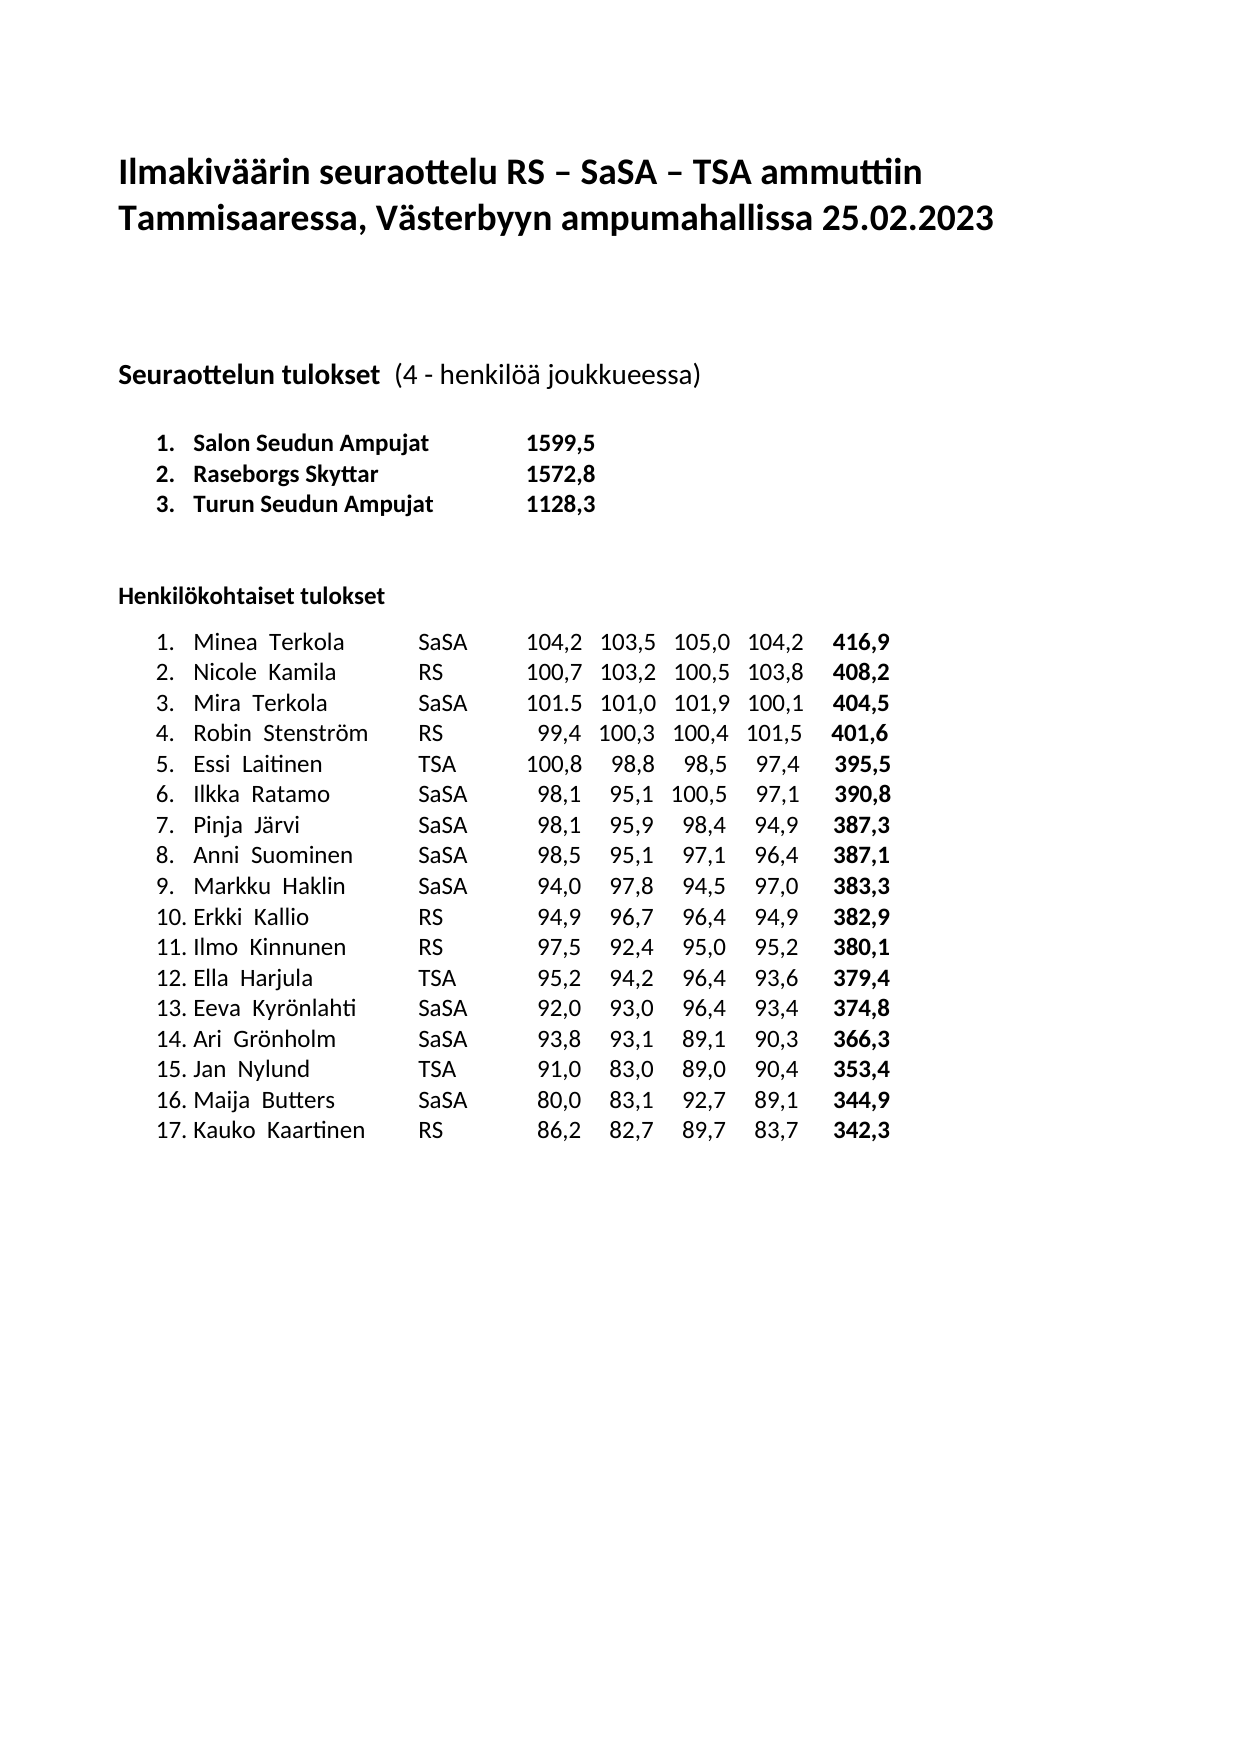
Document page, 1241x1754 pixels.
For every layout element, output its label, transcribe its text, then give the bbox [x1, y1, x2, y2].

list Eeva Kyrönlahti SaSA 92,0 93,0 96,4 93,4 374,8 [156, 992, 1122, 1023]
list Ari Grönholm SaSA 93,8 93,1 89,1 90,3 366,3 [156, 1023, 1122, 1053]
list Ella Harjula TSA 95,2 94,2 96,4 93,6 379,4 [156, 962, 1122, 992]
list Markku Haklin SaSA 94,0 97,8 94,5 97,0 383,3 [156, 870, 1122, 901]
text Ilmakiväärin seuraottelu RS – SaSA – TSA ammuttiin [118, 148, 1122, 193]
list Robin Stenström RS 99,4 100,3 100,4 101,5 401,6 [156, 717, 1122, 748]
list Kauko Kaartinen RS 86,2 82,7 89,7 83,7 342,3 [156, 1114, 1122, 1145]
text Henkilökohtaiset tulokset [118, 580, 1122, 611]
list Nicole Kamila RS 100,7 103,2 100,5 103,8 408,2 [156, 656, 1122, 687]
list Erkki Kallio RS 94,9 96,7 96,4 94,9 382,9 [156, 901, 1122, 931]
list Maija Butters SaSA 80,0 83,1 92,7 89,1 344,9 [156, 1084, 1122, 1114]
list Jan Nylund TSA 91,0 83,0 89,0 90,4 353,4 [156, 1053, 1122, 1084]
list Salon Seudun Ampujat 1599,5 [156, 428, 1122, 458]
list Raseborgs Skyttar 1572,8 [156, 458, 1122, 489]
text Tammisaaressa, Västerbyyn ampumahallissa 25.02.2023 [118, 193, 1122, 239]
list Ilmo Kinnunen RS 97,5 92,4 95,0 95,2 380,1 [156, 931, 1122, 962]
list Pinja Järvi SaSA 98,1 95,9 98,4 94,9 387,3 [156, 809, 1122, 839]
list Ilkka Ratamo SaSA 98,1 95,1 100,5 97,1 390,8 [156, 778, 1122, 809]
list Mira Terkola SaSA 101.5 101,0 101,9 100,1 404,5 [156, 687, 1122, 717]
list Minea Terkola SaSA 104,2 103,5 105,0 104,2 416,9 [156, 626, 1122, 656]
list Anni Suominen SaSA 98,5 95,1 97,1 96,4 387,1 [156, 839, 1122, 870]
list Essi Laitinen TSA 100,8 98,8 98,5 97,4 395,5 [156, 748, 1122, 778]
text Seuraottelun tulokset (4 - henkilöä joukkueessa) [118, 356, 1122, 392]
list Turun Seudun Ampujat 1128,3 [156, 489, 1122, 519]
